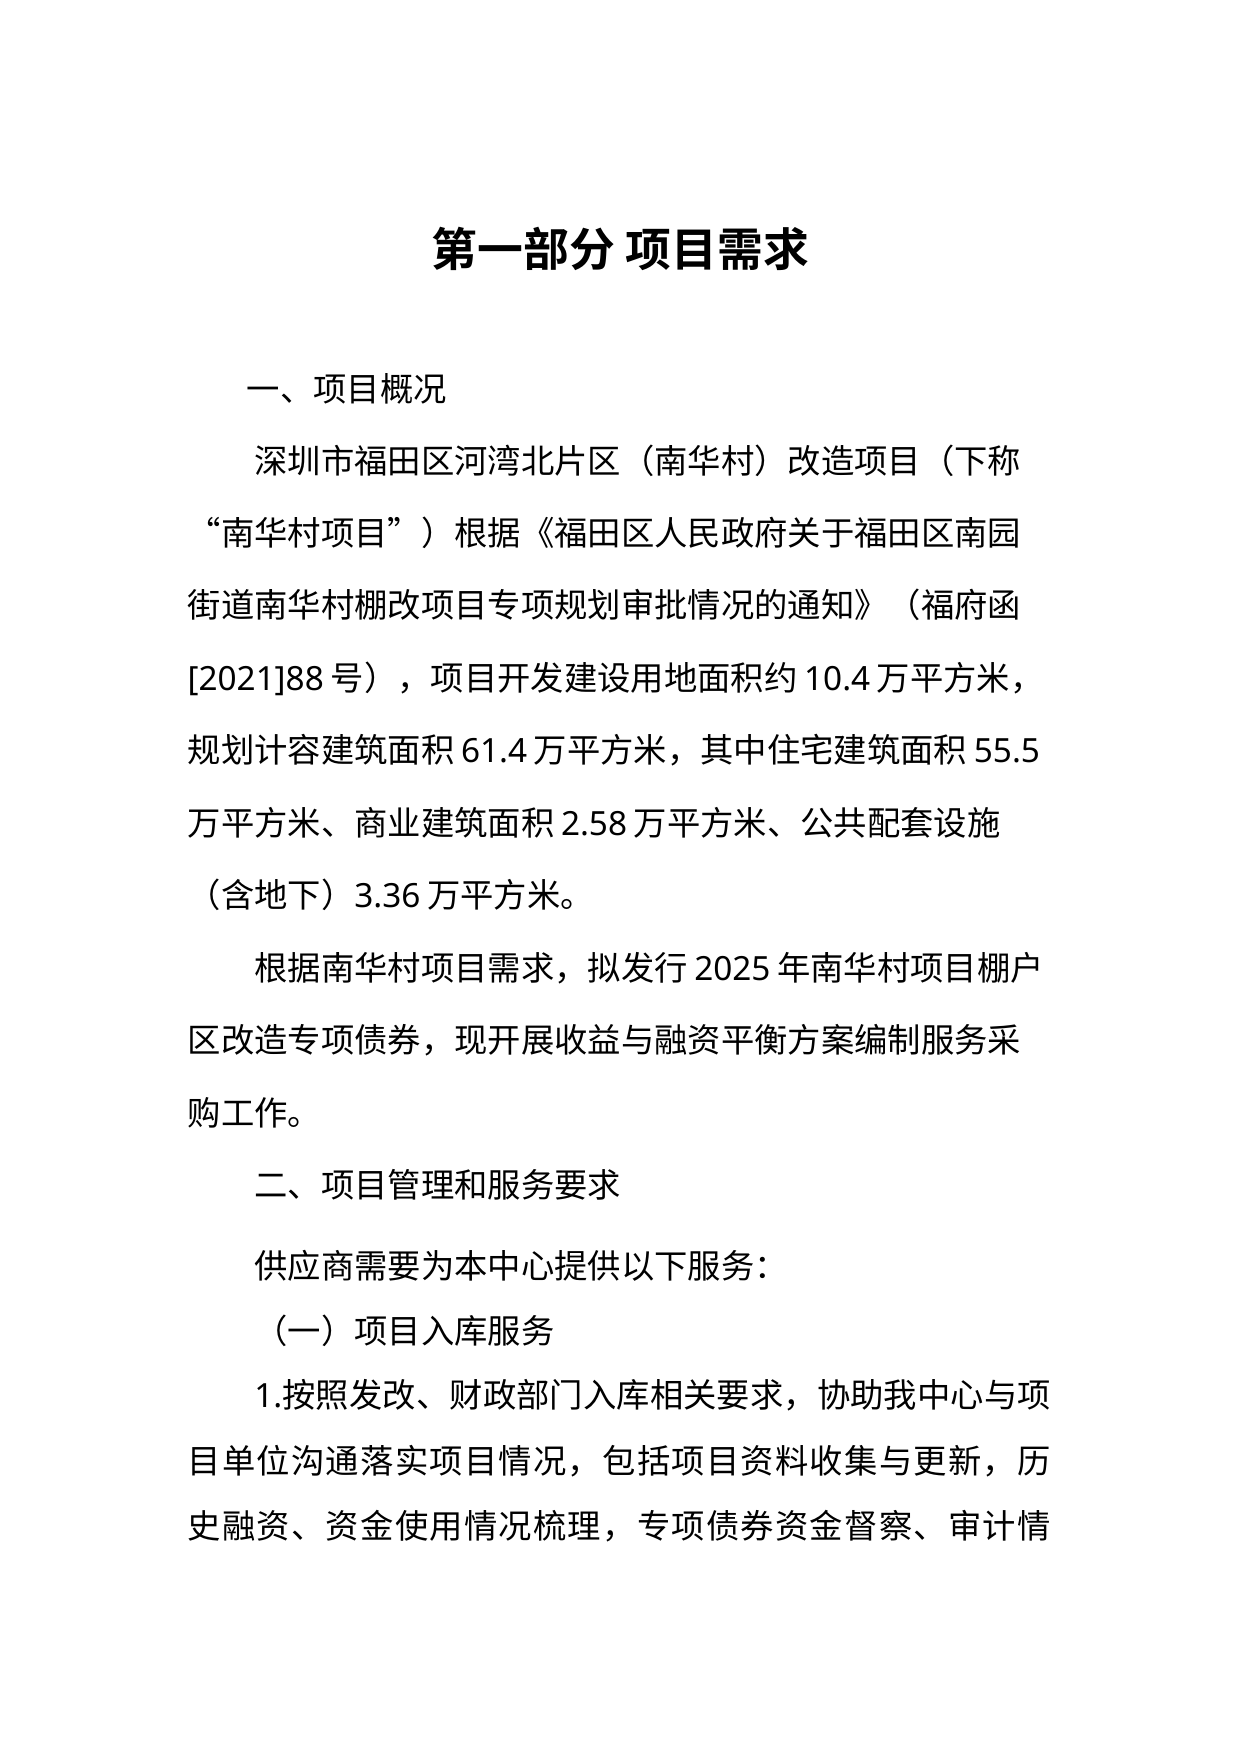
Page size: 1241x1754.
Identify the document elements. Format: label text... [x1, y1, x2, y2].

text 二、项目管理和服务要求 [187, 1159, 1053, 1207]
text 深圳市福田区河湾北片区（南华村）改造项目（下称“南华村项目”）根据《福田区人民政府关于福田区南园街道南华村棚改项目专项规划审批情况的通知》（福府函[2021]88号），项目开发建设用地面积约10.4万平方米，规划计容建筑面积61.4万平方米，其中住宅建筑面积55.5万平方米、商业建筑面积2.58万平方米、公共配套设施（含地下）3.36万平方米。 [187, 435, 1053, 917]
subtitle 第一部分 项目需求 [187, 197, 1053, 295]
text 根据南华村项目需求，拟发行2025年南华村项目棚户区改造专项债券，现开展收益与融资平衡方案编制服务采购工作。 [187, 942, 1053, 1135]
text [187, 1361, 1053, 1556]
text 一、项目概况 [247, 362, 1053, 411]
text 供应商需要为本中心提供以下服务： [187, 1231, 1053, 1296]
text （一）项目入库服务 [187, 1296, 1053, 1361]
